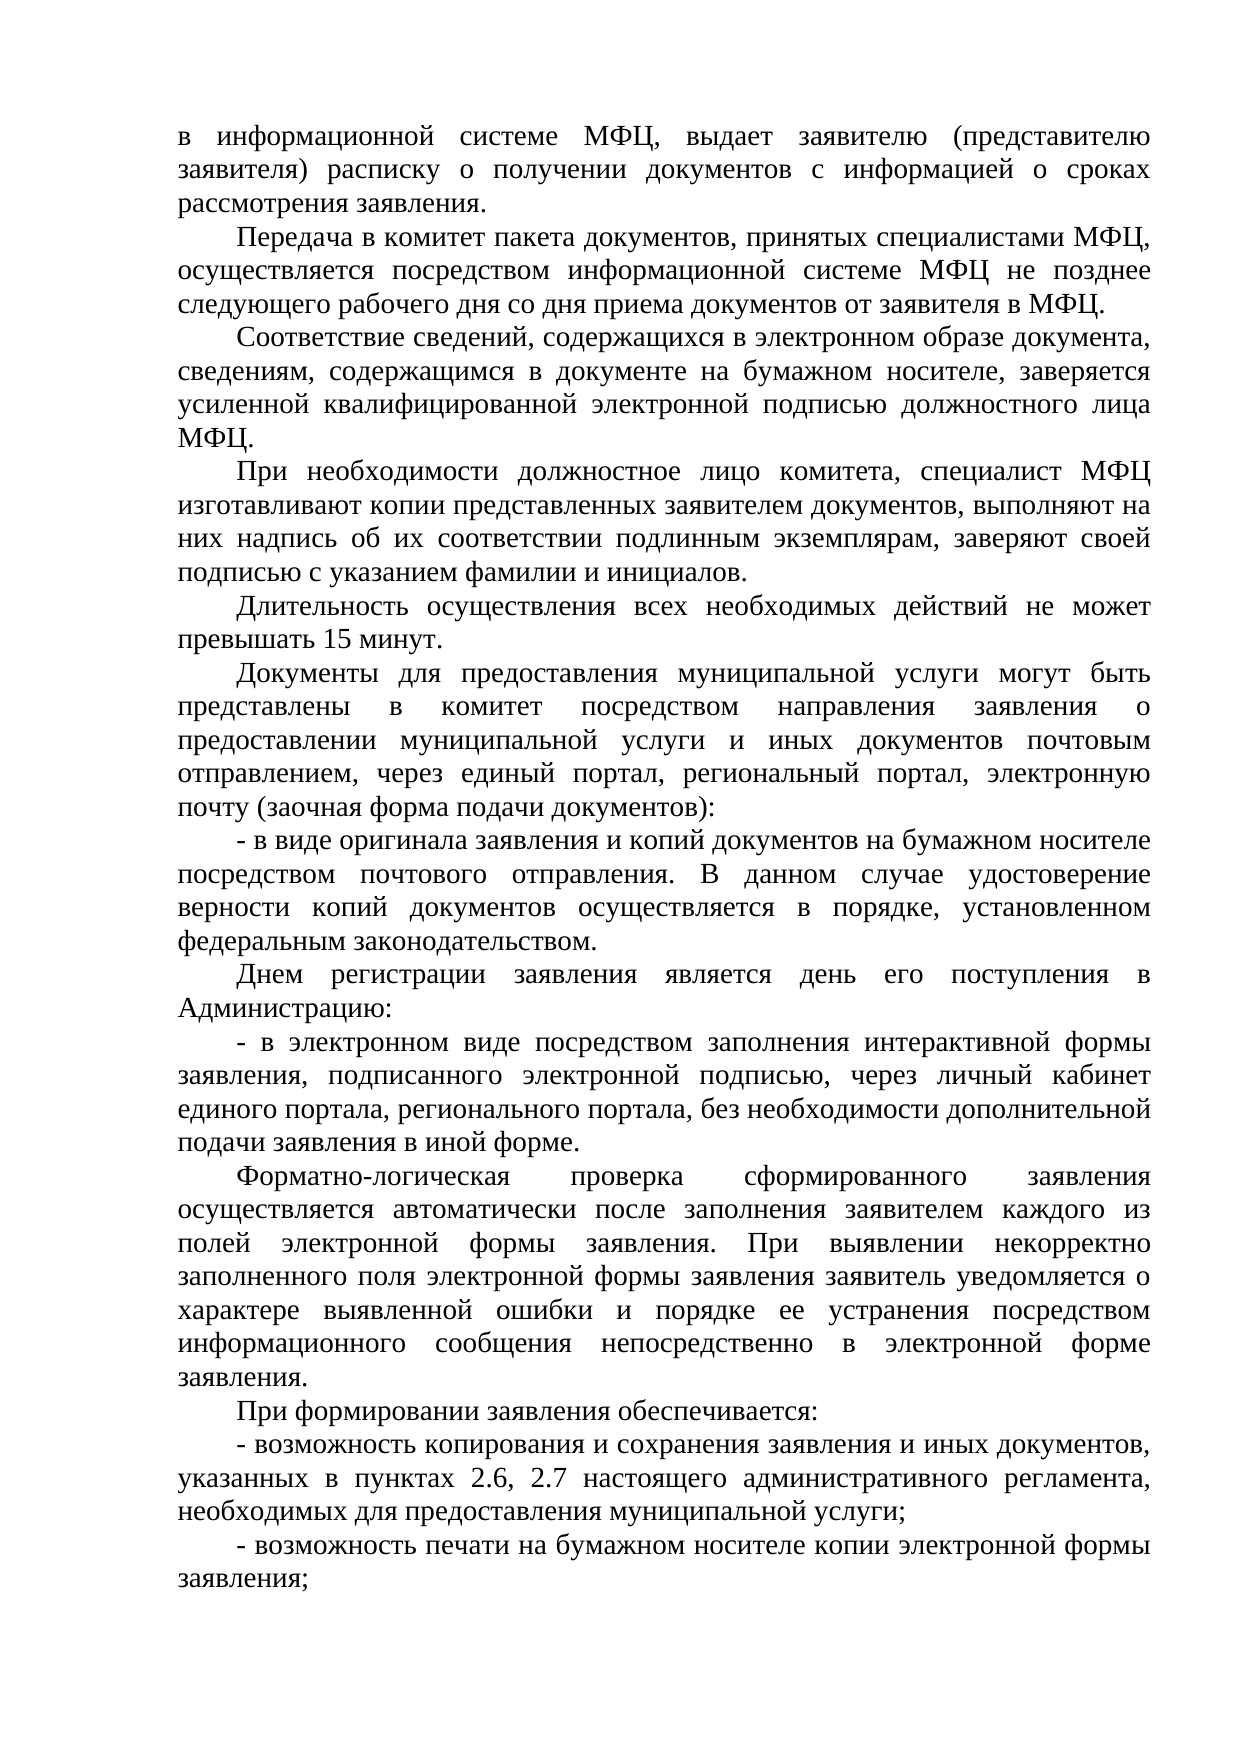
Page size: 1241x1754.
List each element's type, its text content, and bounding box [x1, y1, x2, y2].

text При необходимости должностное лицо комитета, специалист МФЦ изготавливают копии представленных заявителем документов, выполняют на них надпись об их соответствии подлинным экземплярам, заверяют своей подписью с указанием фамилии и инициалов. [177, 453, 1152, 588]
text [177, 118, 1152, 219]
text - возможность копирования и сохранения заявления и иных документов, указанных в пунктах 2.6, 2.7 настоящего административного регламента, необходимых для предоставления муниципальной услуги; [177, 1426, 1152, 1527]
text - в электронном виде посредством заполнения интерактивной формы заявления, подписанного электронной подписью, через личный кабинет единого портала, регионального портала, без необходимости дополнительной подачи заявления в иной форме. [177, 1024, 1152, 1158]
text При формировании заявления обеспечивается: [177, 1393, 1152, 1426]
text Соответствие сведений, содержащихся в электронном образе документа, сведениям, содержащимся в документе на бумажном носителе, заверяется усиленной квалифицированной электронной подписью должностного лица МФЦ. [177, 319, 1152, 453]
text Документы для предоставления муниципальной услуги могут быть представлены в комитет посредством направления заявления о предоставлении муниципальной услуги и иных документов почтовым отправлением, через единый портал, региональный портал, электронную почту (заочная форма подачи документов): [177, 655, 1152, 822]
text Передача в комитет пакета документов, принятых специалистами МФЦ, осуществляется посредством информационной системе МФЦ не позднее следующего рабочего дня со дня приема документов от заявителя в МФЦ. [177, 219, 1152, 319]
text Днем регистрации заявления является день его поступления в Администрацию: [177, 957, 1152, 1024]
text - в виде оригинала заявления и копий документов на бумажном носителе посредством почтового отправления. В данном случае удостоверение верности копий документов осуществляется в порядке, установленном федеральным законодательством. [177, 822, 1152, 957]
text - возможность печати на бумажном носителе копии электронной формы заявления; [177, 1527, 1152, 1594]
text Форматно-логическая проверка сформированного заявления осуществляется автоматически после заполнения заявителем каждого из полей электронной формы заявления. При выявлении некорректно заполненного поля электронной формы заявления заявитель уведомляется о характере выявленной ошибки и порядке ее устранения посредством информационного сообщения непосредственно в электронной форме заявления. [177, 1158, 1152, 1393]
text Длительность осуществления всех необходимых действий не может превышать 15 минут. [177, 588, 1152, 655]
